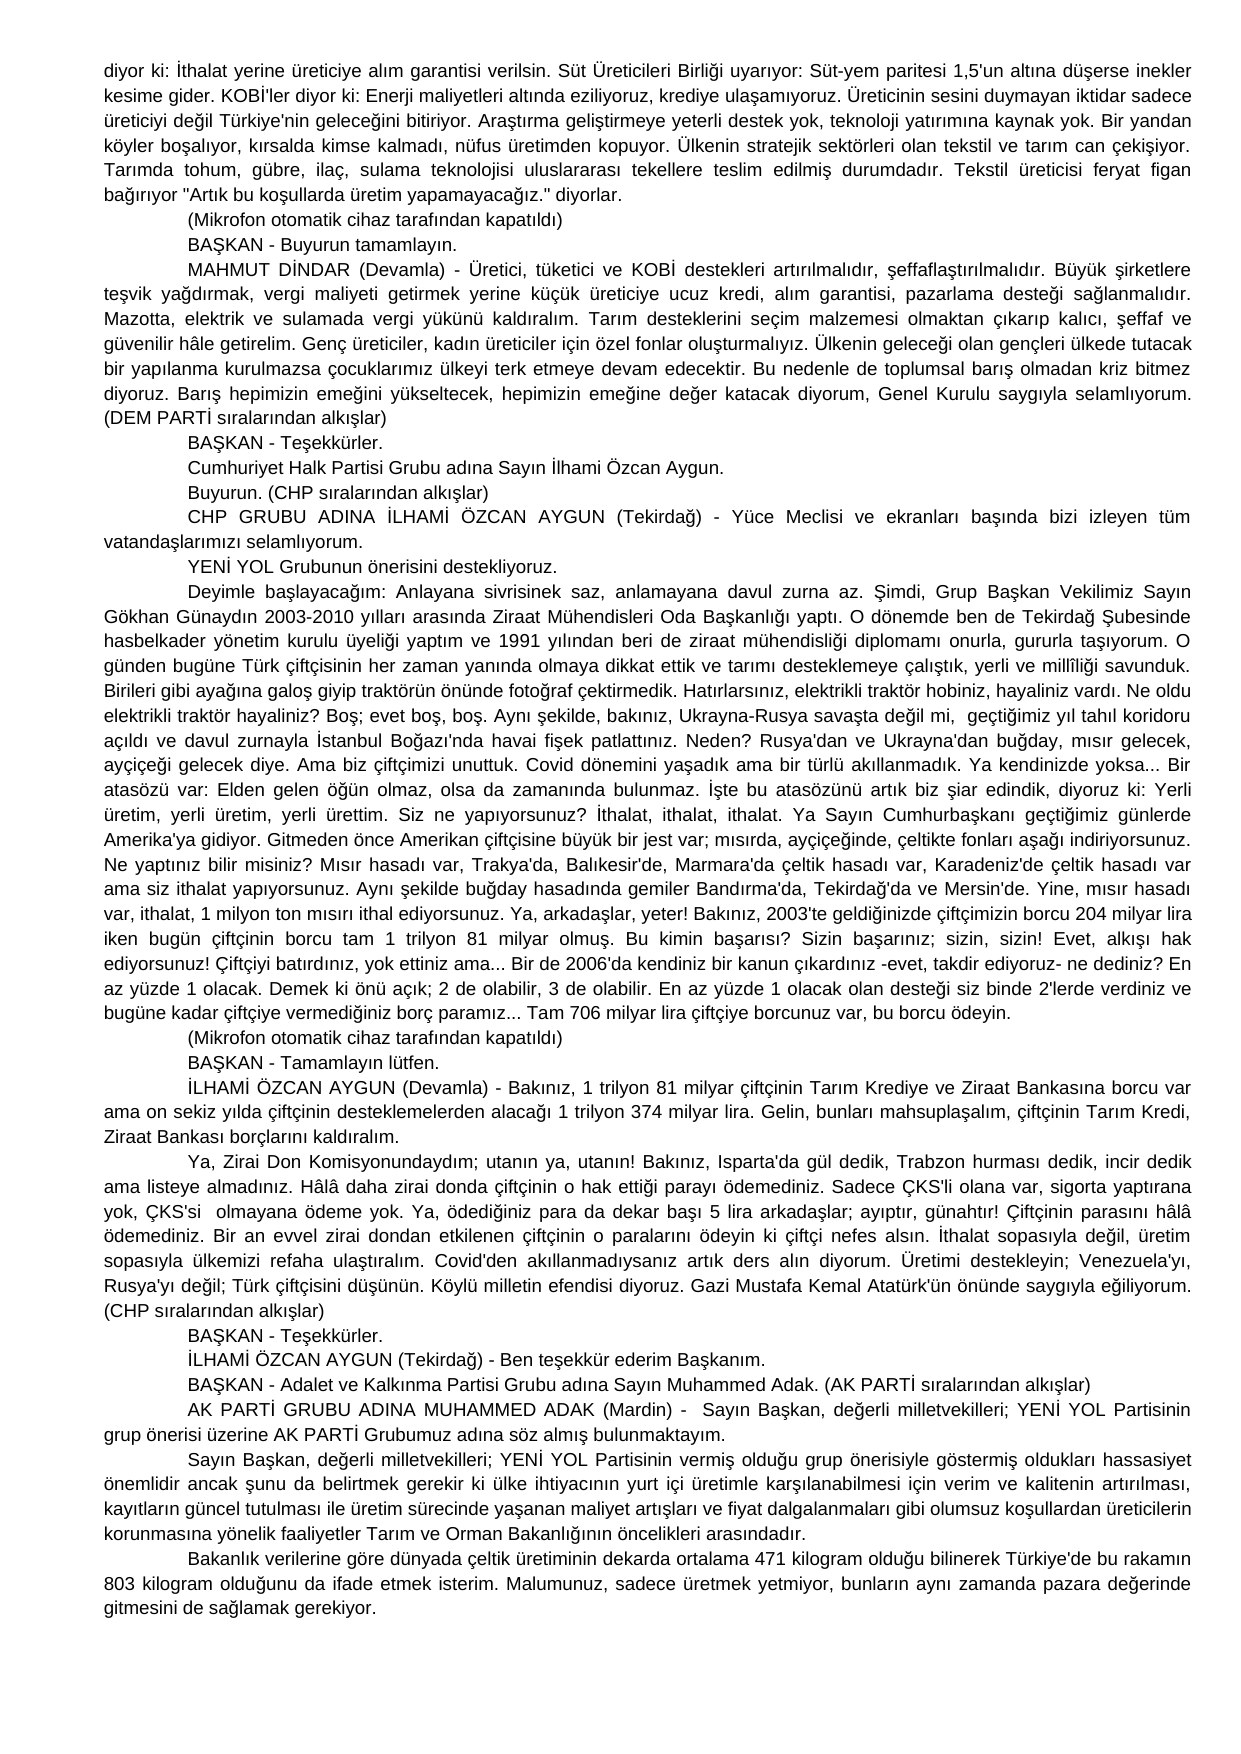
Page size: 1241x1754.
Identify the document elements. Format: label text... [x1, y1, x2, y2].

text Sayın Başkan, değerli milletvekilleri; YENİ YOL Partisinin vermiş olduğu grup önerisiyle göstermiş oldukları hassasiyet önemlidir ancak şunu da belirtmek gerekir ki ülke ihtiyacının yurt içi üretimle karşılanabilmesi için verim ve kalitenin artırılması, kayıtların güncel tutulması ile üretim sürecinde yaşanan maliyet artışları ve fiyat dalgalanmaları gibi olumsuz koşullardan üreticilerin korunmasına yönelik faaliyetler Tarım ve Orman Bakanlığının öncelikleri arasındadır. [103, 1448, 1192, 1544]
text (Mikrofon otomatik cihaz tarafından kapatıldı) [103, 209, 1192, 230]
text (Mikrofon otomatik cihaz tarafından kapatıldı) [103, 1027, 1192, 1048]
text Bakanlık verilerine göre dünyada çeltik üretiminin dekarda ortalama 471 kilogram olduğu bilinerek Türkiye'de bu rakamın 803 kilogram olduğunu da ifade etmek isterim. Malumunuz, sadece üretmek yetmiyor, bunların aynı zamanda pazara değerinde gitmesini de sağlamak gerekiyor. [103, 1547, 1192, 1619]
text Ya, Zirai Don Komisyonundaydım; utanın ya, utanın! Bakınız, Isparta'da gül dedik, Trabzon hurması dedik, incir dedik ama listeye almadınız. Hâlâ daha zirai donda çiftçinin o hak ettiği parayı ödemediniz. Sadece ÇKS'li olana var, sigorta yaptırana yok, ÇKS'si olmayana ödeme yok. Ya, ödediğiniz para da dekar başı 5 lira arkadaşlar; ayıptır, günahtır! Çiftçinin parasını hâlâ ödemediniz. Bir an evvel zirai dondan etkilenen çiftçinin o paralarını ödeyin ki çiftçi nefes alsın. İthalat sopasıyla değil, üretim sopasıyla ülkemizi refaha ulaştıralım. Covid'den akıllanmadıysanız artık ders alın diyorum. Üretimi destekleyin; Venezuela'yı, Rusya'yı değil; Türk çiftçisini düşünün. Köylü milletin efendisi diyoruz. Gazi Mustafa Kemal Atatürk'ün önünde saygıyla eğiliyorum. (CHP sıralarından alkışlar) [103, 1151, 1192, 1321]
text Cumhuriyet Halk Partisi Grubu adına Sayın İlhami Özcan Aygun. [103, 457, 1192, 478]
text BAŞKAN - Buyurun tamamlayın. [103, 233, 1192, 255]
text Deyimle başlayacağım: Anlayana sivrisinek saz, anlamayana davul zurna az. Şimdi, Grup Başkan Vekilimiz Sayın Gökhan Günaydın 2003-2010 yılları arasında Ziraat Mühendisleri Oda Başkanlığı yaptı. O dönemde ben de Tekirdağ Şubesinde hasbelkader yönetim kurulu üyeliği yaptım ve 1991 yılından beri de ziraat mühendisliği diplomamı onurla, gururla taşıyorum. O günden bugüne Türk çiftçisinin her zaman yanında olmaya dikkat ettik ve tarımı desteklemeye çalıştık, yerli ve millîliği savunduk. Birileri gibi ayağına galoş giyip traktörün önünde fotoğraf çektirmedik. Hatırlarsınız, elektrikli traktör hobiniz, hayaliniz vardı. Ne oldu elektrikli traktör hayaliniz? Boş; evet boş, boş. Aynı şekilde, bakınız, Ukrayna-Rusya savaşta değil mi, geçtiğimiz yıl tahıl koridoru açıldı ve davul zurnayla İstanbul Boğazı'nda havai fişek patlattınız. Neden? Rusya'dan ve Ukrayna'dan buğday, mısır gelecek, ayçiçeği gelecek diye. Ama biz çiftçimizi unuttuk. Covid dönemini yaşadık ama bir türlü akıllanmadık. Ya kendinizde yoksa... Bir atasözü var: Elden gelen öğün olmaz, olsa da zamanında bulunmaz. İşte bu atasözünü artık biz şiar edindik, diyoruz ki: Yerli üretim, yerli üretim, yerli ürettim. Siz ne yapıyorsunuz? İthalat, ithalat, ithalat. Ya Sayın Cumhurbaşkanı geçtiğimiz günlerde Amerika'ya gidiyor. Gitmeden önce Amerikan çiftçisine büyük bir jest var; mısırda, ayçiçeğinde, çeltikte fonları aşağı indiriyorsunuz. Ne yaptınız bilir misiniz? Mısır hasadı var, Trakya'da, Balıkesir'de, Marmara'da çeltik hasadı var, Karadeniz'de çeltik hasadı var ama siz ithalat yapıyorsunuz. Aynı şekilde buğday hasadında gemiler Bandırma'da, Tekirdağ'da ve Mersin'de. Yine, mısır hasadı var, ithalat, 1 milyon ton mısırı ithal ediyorsunuz. Ya, arkadaşlar, yeter! Bakınız, 2003'te geldiğinizde çiftçimizin borcu 204 milyar lira iken bugün çiftçinin borcu tam 1 trilyon 81 milyar olmuş. Bu kimin başarısı? Sizin başarınız; sizin, sizin! Evet, alkışı hak ediyorsunuz! Çiftçiyi batırdınız, yok ettiniz ama... Bir de 2006'da kendiniz bir kanun çıkardınız -evet, takdir ediyoruz- ne dediniz? En az yüzde 1 olacak. Demek ki önü açık; 2 de olabilir, 3 de olabilir. En az yüzde 1 olacak olan desteği siz binde 2'lerde verdiniz ve bugüne kadar çiftçiye vermediğiniz borç paramız... Tam 706 milyar lira çiftçiye borcunuz var, bu borcu ödeyin. [103, 581, 1192, 1024]
text BAŞKAN - Teşekkürler. [103, 1324, 1192, 1346]
text YENİ YOL Grubunun önerisini destekliyoruz. [103, 556, 1192, 577]
text BAŞKAN - Tamamlayın lütfen. [103, 1052, 1192, 1073]
text AK PARTİ GRUBU ADINA MUHAMMED ADAK (Mardin) - Sayın Başkan, değerli milletvekilleri; YENİ YOL Partisinin grup önerisi üzerine AK PARTİ Grubumuz adına söz almış bulunmaktayım. [103, 1399, 1192, 1445]
text BAŞKAN - Adalet ve Kalkınma Partisi Grubu adına Sayın Muhammed Adak. (AK PARTİ sıralarından alkışlar) [103, 1374, 1192, 1396]
text MAHMUT DİNDAR (Devamla) - Üretici, tüketici ve KOBİ destekleri artırılmalıdır, şeffaflaştırılmalıdır. Büyük şirketlere teşvik yağdırmak, vergi maliyeti getirmek yerine küçük üreticiye ucuz kredi, alım garantisi, pazarlama desteği sağlanmalıdır. Mazotta, elektrik ve sulamada vergi yükünü kaldıralım. Tarım desteklerini seçim malzemesi olmaktan çıkarıp kalıcı, şeffaf ve güvenilir hâle getirelim. Genç üreticiler, kadın üreticiler için özel fonlar oluşturmalıyız. Ülkenin geleceği olan gençleri ülkede tutacak bir yapılanma kurulmazsa çocuklarımız ülkeyi terk etmeye devam edecektir. Bu nedenle de toplumsal barış olmadan kriz bitmez diyoruz. Barış hepimizin emeğini yükseltecek, hepimizin emeğine değer katacak diyorum, Genel Kurulu saygıyla selamlıyorum. (DEM PARTİ sıralarından alkışlar) [103, 258, 1192, 429]
text İLHAMİ ÖZCAN AYGUN (Devamla) - Bakınız, 1 trilyon 81 milyar çiftçinin Tarım Krediye ve Ziraat Bankasına borcu var ama on sekiz yılda çiftçinin desteklemelerden alacağı 1 trilyon 374 milyar lira. Gelin, bunları mahsuplaşalım, çiftçinin Tarım Kredi, Ziraat Bankası borçlarını kaldıralım. [103, 1076, 1192, 1148]
text Buyurun. (CHP sıralarından alkışlar) [103, 481, 1192, 503]
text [103, 60, 1192, 206]
text CHP GRUBU ADINA İLHAMİ ÖZCAN AYGUN (Tekirdağ) - Yüce Meclisi ve ekranları başında bizi izleyen tüm vatandaşlarımızı selamlıyorum. [103, 506, 1192, 553]
text BAŞKAN - Teşekkürler. [103, 432, 1192, 453]
text İLHAMİ ÖZCAN AYGUN (Tekirdağ) - Ben teşekkür ederim Başkanım. [103, 1349, 1192, 1371]
